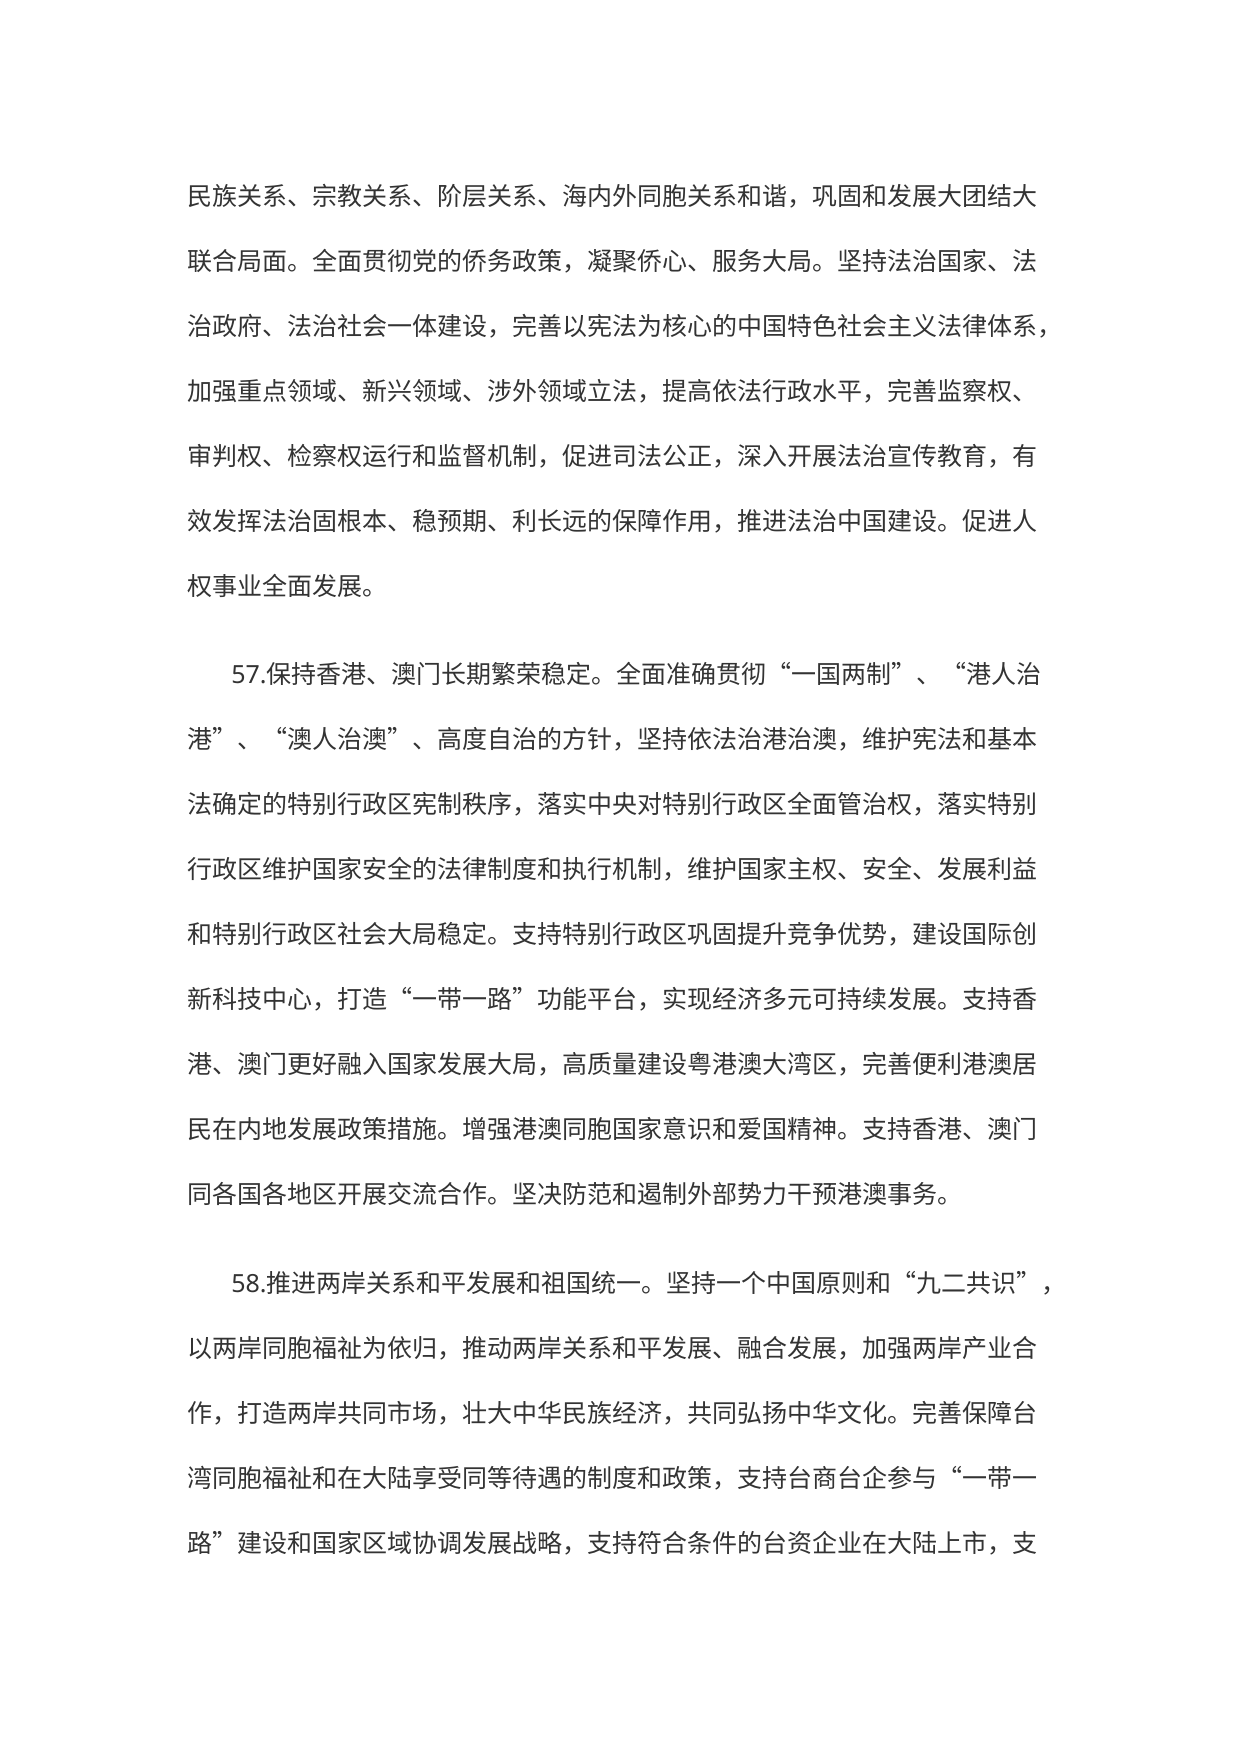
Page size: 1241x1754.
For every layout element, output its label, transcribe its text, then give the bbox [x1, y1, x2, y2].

text 57.保持香港、澳门长期繁荣稳定。全面准确贯彻“一国两制”、“港人治港”、“澳人治澳”、高度自治的方针，坚持依法治港治澳，维护宪法和基本法确定的特别行政区宪制秩序，落实中央对特别行政区全面管治权，落实特别行政区维护国家安全的法律制度和执行机制，维护国家主权、安全、发展利益和特别行政区社会大局稳定。支持特别行政区巩固提升竞争优势，建设国际创新科技中心，打造“一带一路”功能平台，实现经济多元可持续发展。支持香港、澳门更好融入国家发展大局，高质量建设粤港澳大湾区，完善便利港澳居民在内地发展政策措施。增强港澳同胞国家意识和爱国精神。支持香港、澳门同各国各地区开展交流合作。坚决防范和遏制外部势力干预港澳事务。 [187, 640, 1053, 1225]
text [187, 1249, 1053, 1574]
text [187, 162, 1053, 617]
